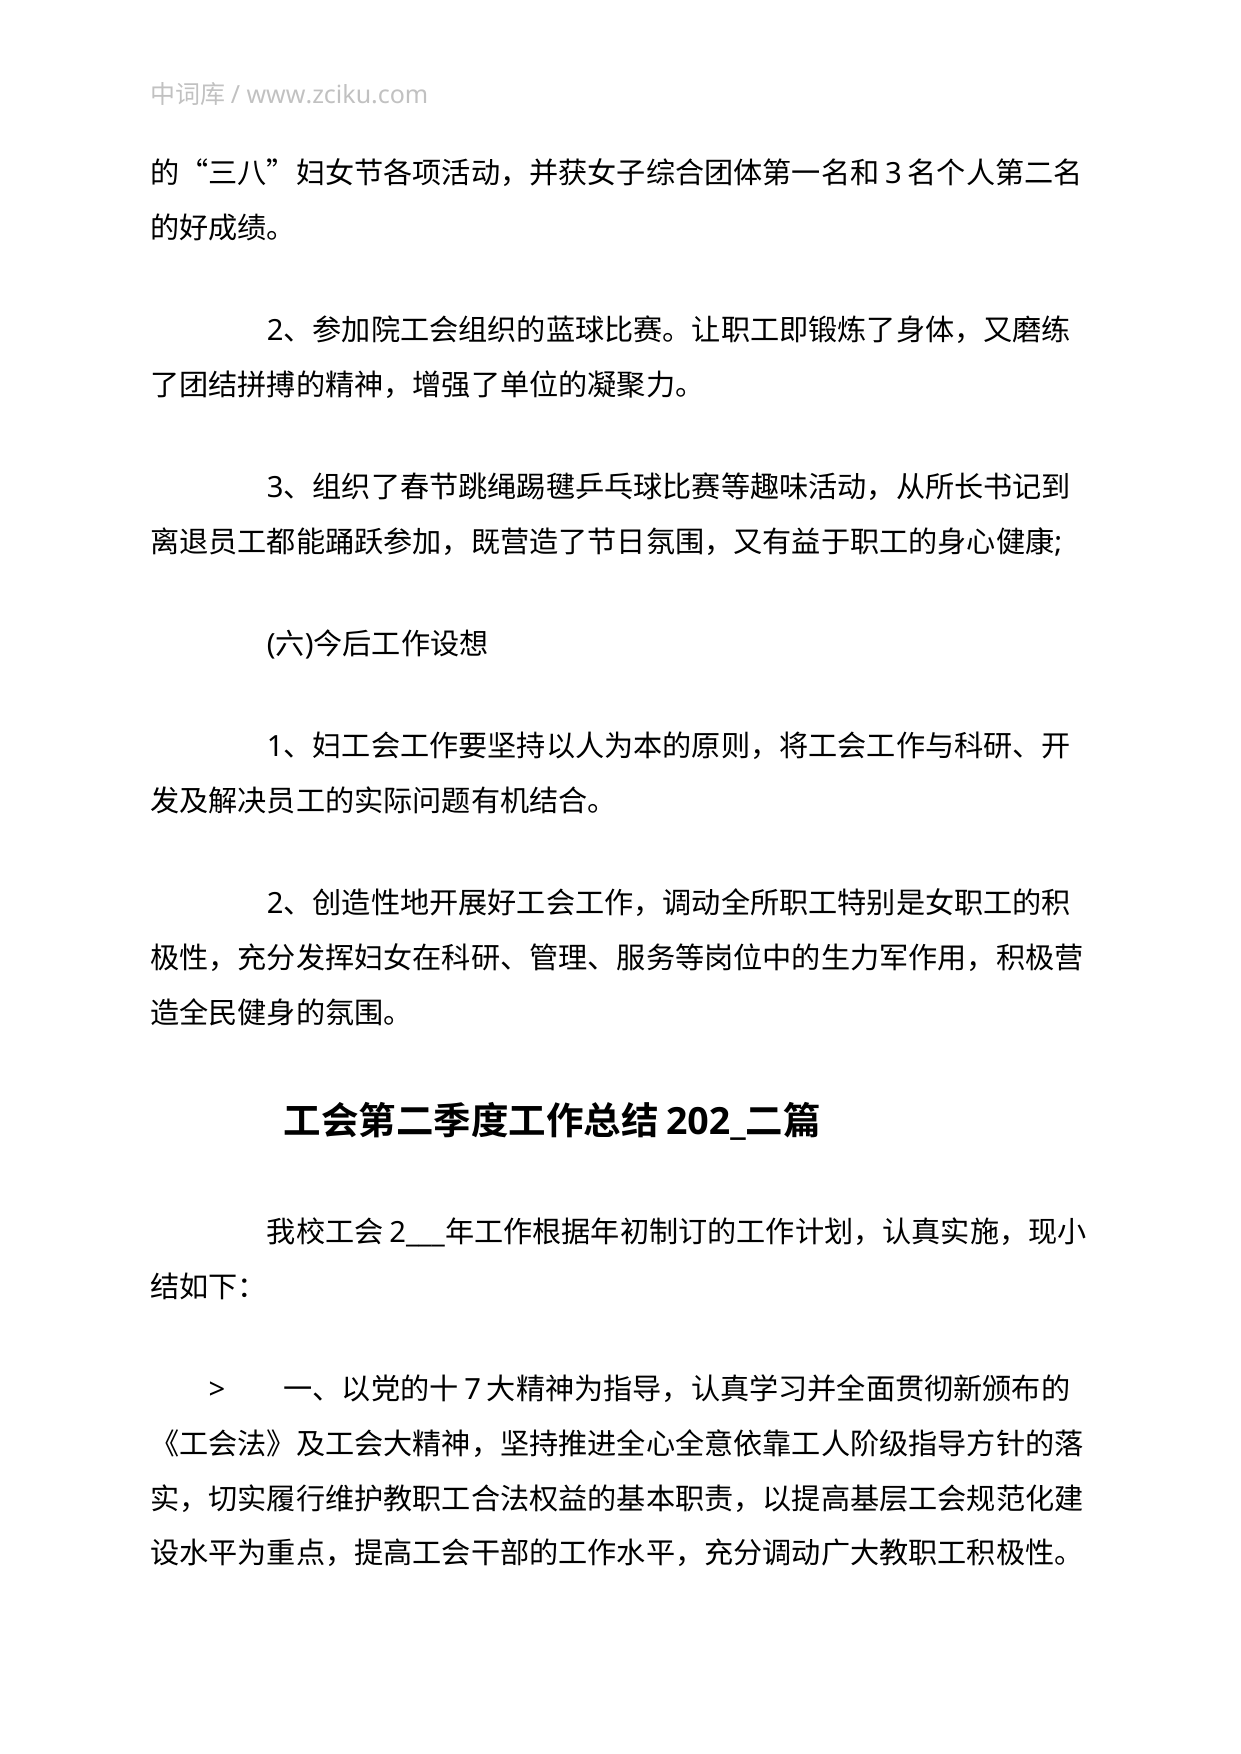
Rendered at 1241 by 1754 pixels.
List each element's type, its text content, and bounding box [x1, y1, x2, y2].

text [150, 150, 1090, 247]
text (六)今后工作设想 [150, 621, 1090, 663]
text > 一、以党的十7大精神为指导，认真学习并全面贯彻新颁布的《工会法》及工会大精神，坚持推进全心全意依靠工人阶级指导方针的落实，切实履行维护教职工合法权益的基本职责，以提高基层工会规范化建设水平为重点，提高工会干部的工作水平，充分调动广大教职工积极性。 [150, 1365, 1090, 1572]
text 工会第二季度工作总结202_二篇 [150, 1091, 1090, 1145]
text 2、创造性地开展好工会工作，调动全所职工特别是女职工的积极性，充分发挥妇女在科研、管理、服务等岗位中的生力军作用，积极营造全民健身的氛围。 [150, 879, 1090, 1031]
text 2、参加院工会组织的蓝球比赛。让职工即锻炼了身体，又磨练了团结拼搏的精神，增强了单位的凝聚力。 [150, 307, 1090, 404]
text 1、妇工会工作要坚持以人为本的原则，将工会工作与科研、开发及解决员工的实际问题有机结合。 [150, 722, 1090, 820]
text 3、组织了春节跳绳踢毽乒乓球比赛等趣味活动，从所长书记到离退员工都能踊跃参加，既营造了节日氛围，又有益于职工的身心健康; [150, 463, 1090, 561]
text 我校工会2___年工作根据年初制订的工作计划，认真实施，现小结如下： [150, 1208, 1090, 1306]
